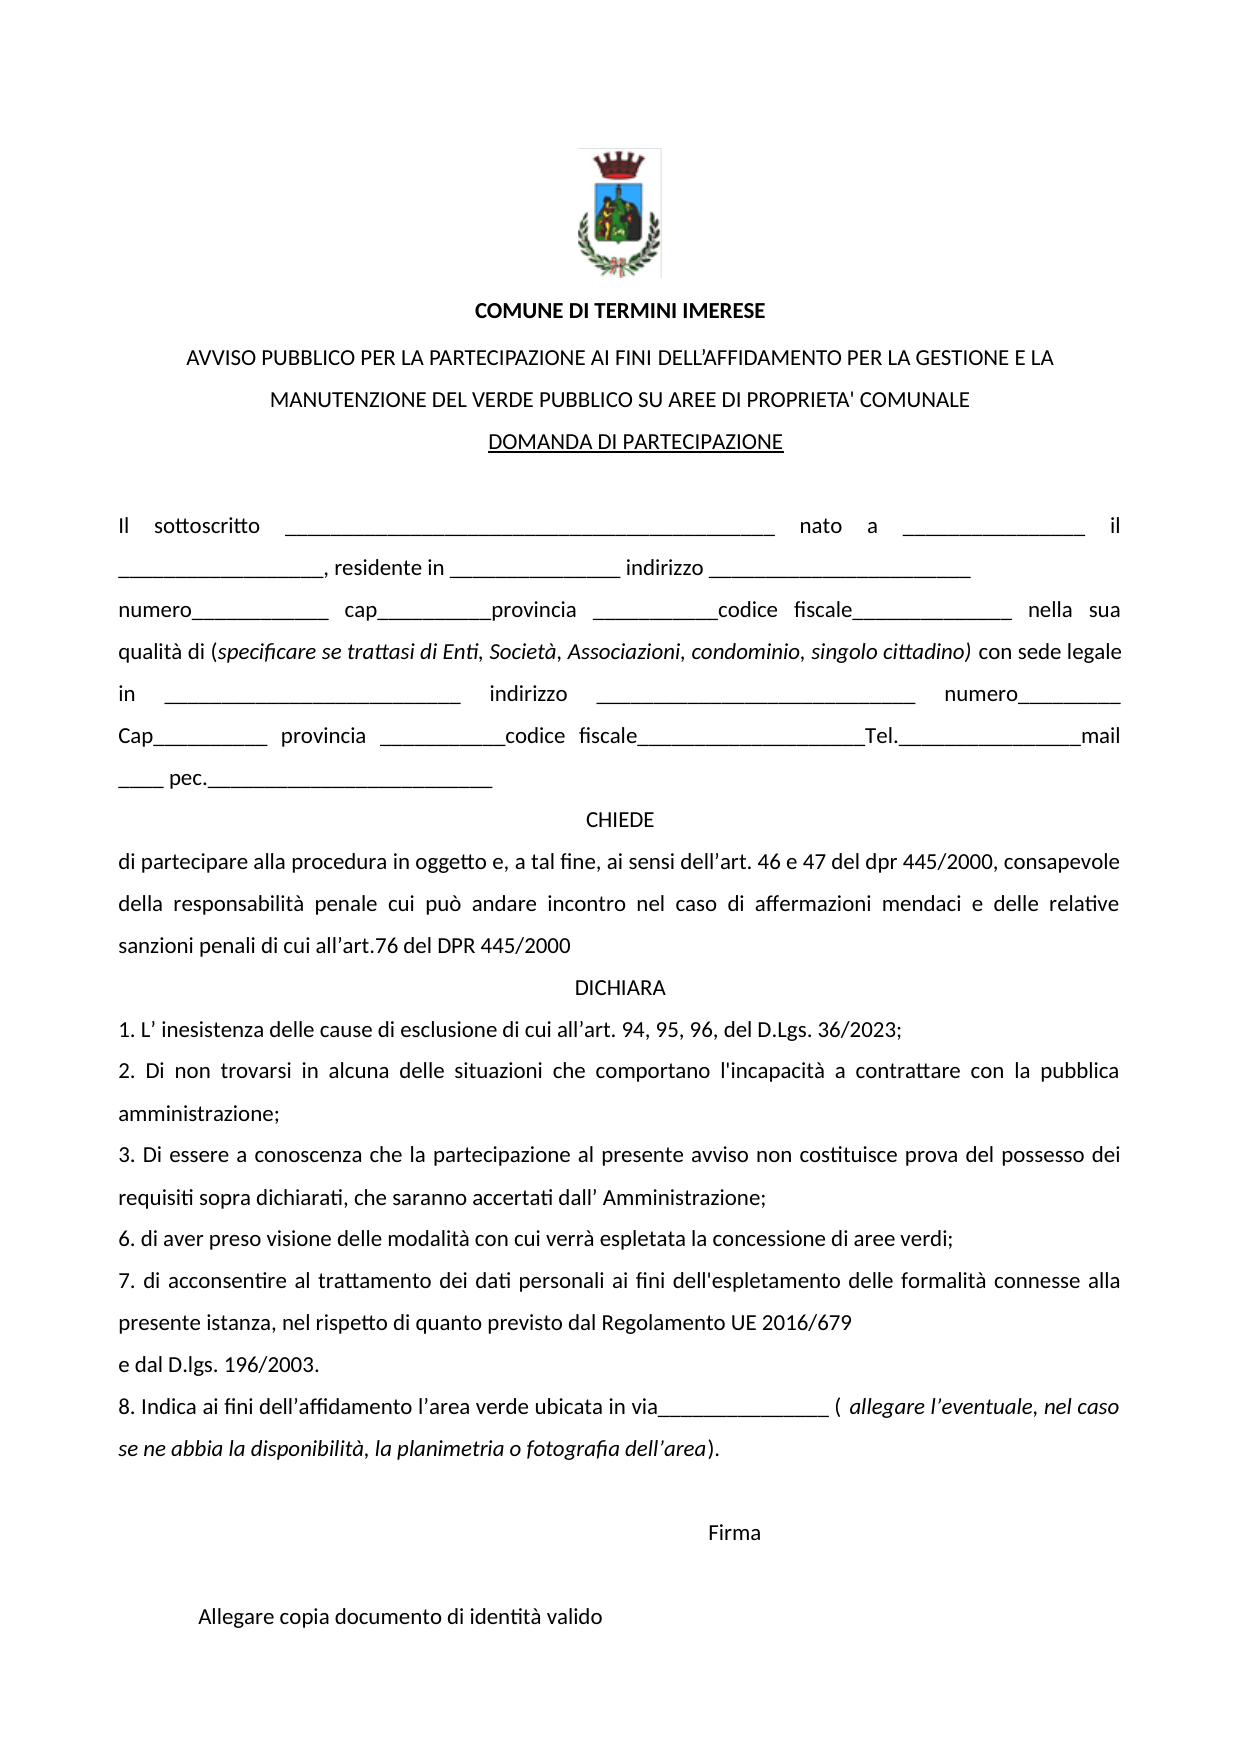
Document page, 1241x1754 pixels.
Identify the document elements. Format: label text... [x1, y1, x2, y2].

text numero____________ cap__________provincia ___________codice fiscale______________ nella sua qualità di (specificare se trattasi di Enti, Società, Associazioni, condominio, singolo cittadino) con sede legale in __________________________ indirizzo ____________________________ numero_________ Cap__________ provincia ___________codice fiscale____________________Tel.________________mail ____ pec._________________________ [118, 595, 1122, 791]
text Allegare copia documento di identità valido [198, 1602, 1073, 1630]
text Firma [198, 1518, 1073, 1546]
text Il sottoscritto ___________________________________________ nato a ________________ il __________________, residente in _______________ indirizzo _______________________ [118, 511, 1122, 581]
text COMUNE DI TERMINI IMERESE [118, 296, 1122, 324]
text CHIEDE [118, 805, 1122, 833]
text di partecipare alla procedura in oggetto e, a tal fine, ai sensi dell’art. 46 e 47 del dpr 445/2000, consapevole della responsabilità penale cui può andare incontro nel caso di affermazioni mendaci e delle relative sanzioni penali di cui all’art.76 del DPR 445/2000 [118, 847, 1122, 959]
text 6. di aver preso visione delle modalità con cui verrà espletata la concessione di aree verdi; [118, 1224, 1122, 1253]
text e dal D.lgs. 196/2003. [118, 1351, 1122, 1378]
text 3. Di essere a conoscenza che la partecipazione al presente avviso non costituisce prova del possesso dei requisiti sopra dichiarati, che saranno accertati dall’ Amministrazione; [118, 1141, 1122, 1211]
text DICHIARA [118, 973, 1122, 1001]
text DOMANDA DI PARTECIPAZIONE [198, 427, 1073, 455]
text 8. Indica ai fini dell’affidamento l’area verde ubicata in via_______________ ( allegare l’eventuale, nel caso se ne abbia la disponibilità, la planimetria o fotografia dell’area). [118, 1392, 1122, 1462]
text 2. Di non trovarsi in alcuna delle situazioni che comportano l'incapacità a contrattare con la pubblica amministrazione; [118, 1057, 1122, 1127]
text AVVISO PUBBLICO PER LA PARTECIPAZIONE AI FINI DELL’AFFIDAMENTO PER LA GESTIONE E LA MANUTENZIONE DEL VERDE PUBBLICO SU AREE DI PROPRIETA' COMUNALE [118, 343, 1122, 413]
text 1. L’ inesistenza delle cause di esclusione di cui all’art. 94, 95, 96, del D.Lgs. 36/2023; [118, 1015, 1122, 1043]
picture [577, 147, 663, 278]
text 7. di acconsentire al trattamento dei dati personali ai fini dell'espletamento delle formalità connesse alla presente istanza, nel rispetto di quanto previsto dal Regolamento UE 2016/679 [118, 1267, 1122, 1337]
